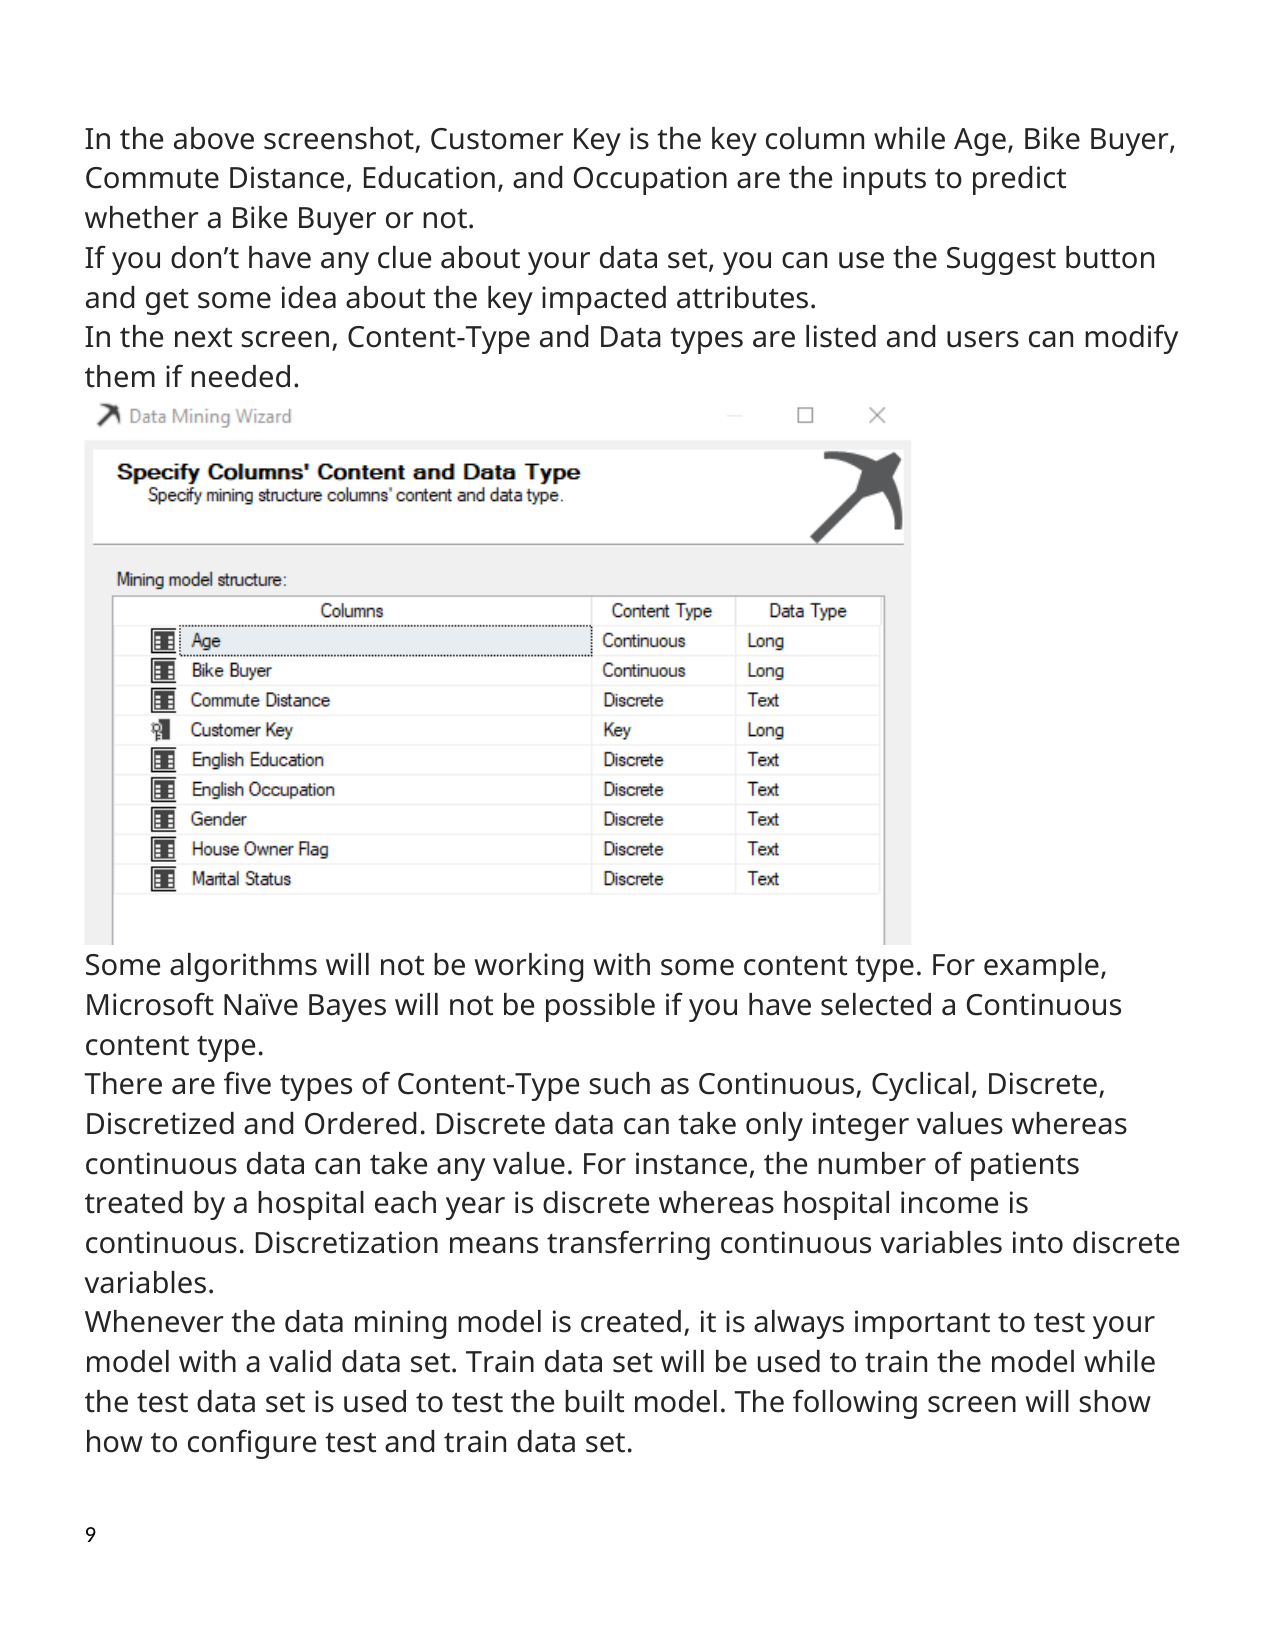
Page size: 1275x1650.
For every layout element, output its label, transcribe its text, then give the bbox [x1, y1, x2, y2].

text Some algorithms will not be working with some content type. For example, Microsoft Naïve Bayes will not be possible if you have selected a Continuous content type. [84, 944, 1186, 1064]
text In the next screen, Content-Type and Data types are listed and users can modify them if needed. [84, 317, 1186, 396]
picture [84, 396, 912, 945]
text In the above screenshot, Customer Key is the key column while Age, Bike Buyer, Commute Distance, Education, and Occupation are the inputs to predict whether a Bike Buyer or not. [84, 118, 1186, 237]
text There are five types of Content-Type such as Continuous, Cyclical, Discrete, Discretized and Ordered. Discrete data can take only integer values whereas continuous data can take any value. For instance, the number of patients treated by a hospital each year is discrete whereas hospital income is continuous. Discretization means transferring continuous variables into discrete variables. [84, 1064, 1186, 1302]
text Whenever the data mining model is created, it is always important to test your model with a valid data set. Train data set will be used to train the model while the test data set is used to test the built model. The following screen will show how to configure test and train data set. [84, 1302, 1186, 1461]
text If you don’t have any clue about your data set, you can use the Suggest button and get some idea about the key impacted attributes. [84, 237, 1186, 317]
